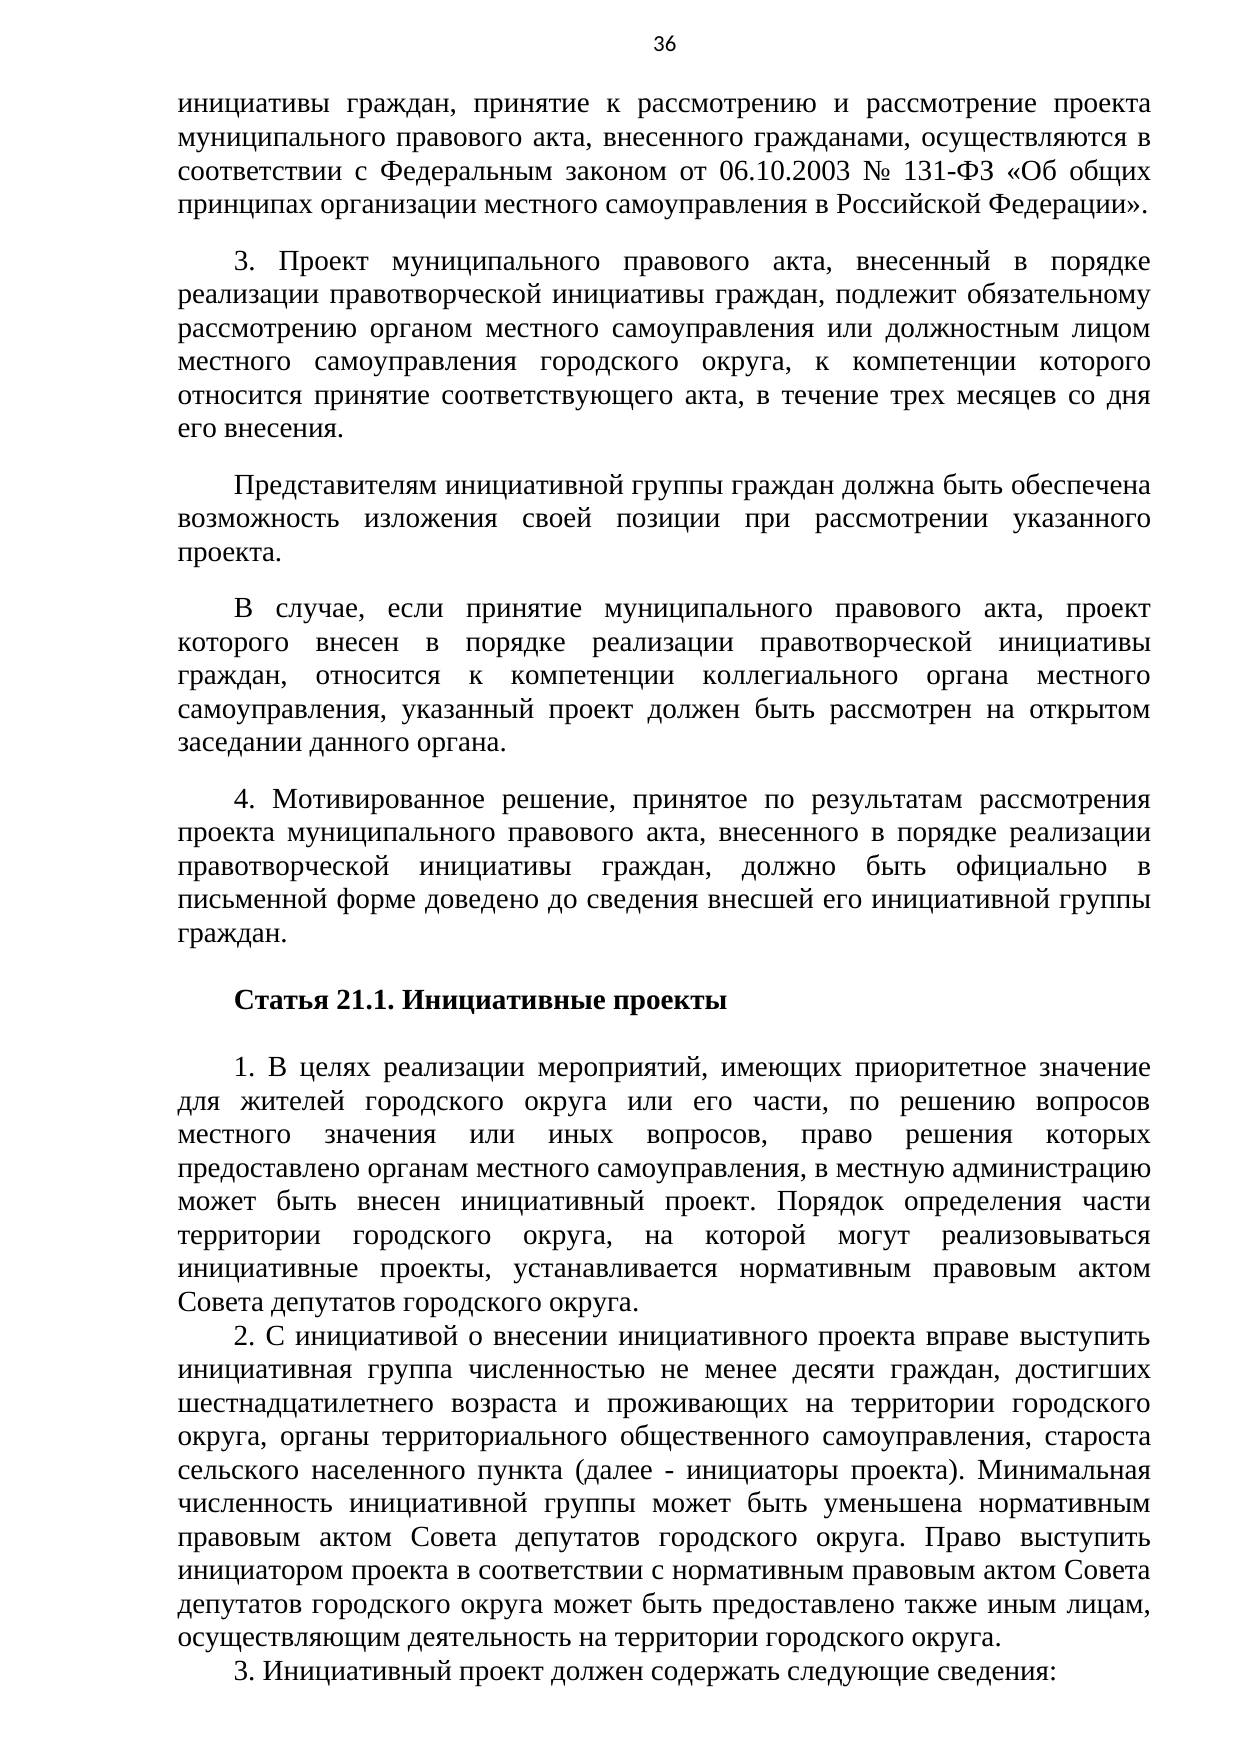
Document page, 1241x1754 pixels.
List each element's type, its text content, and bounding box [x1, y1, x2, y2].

text В случае, если принятие муниципального правового акта, проект которого внесен в порядке реализации правотворческой инициативы граждан, относится к компетенции коллегиального органа местного самоуправления, указанный проект должен быть рассмотрен на открытом заседании данного органа. [177, 590, 1152, 758]
text 2. С инициативой о внесении инициативного проекта вправе выступить инициативная группа численностью не менее десяти граждан, достигших шестнадцатилетнего возраста и проживающих на территории городского округа, органы территориального общественного самоуправления, староста сельского населенного пункта (далее - инициаторы проекта). Минимальная численность инициативной группы может быть уменьшена нормативным правовым актом Совета депутатов городского округа. Право выступить инициатором проекта в соответствии с нормативным правовым актом Совета депутатов городского округа может быть предоставлено также иным лицам, осуществляющим деятельность на территории городского округа. [177, 1318, 1152, 1653]
text 3. Инициативный проект должен содержать следующие сведения: [177, 1653, 1152, 1687]
text Представителям инициативной группы граждан должна быть обеспечена возможность изложения своей позиции при рассмотрении указанного проекта. [177, 467, 1152, 567]
text 1. В целях реализации мероприятий, имеющих приоритетное значение для жителей городского округа или его части, по решению вопросов местного значения или иных вопросов, право решения которых предоставлено органам местного самоуправления, в местную администрацию может быть внесен инициативный проект. Порядок определения части территории городского округа, на которой могут реализовываться инициативные проекты, устанавливается нормативным правовым актом Совета депутатов городского округа. [177, 1049, 1152, 1318]
text Статья 21.1. Инициативные проекты [177, 982, 1152, 1016]
text 3. Проект муниципального правового акта, внесенный в порядке реализации правотворческой инициативы граждан, подлежит обязательному рассмотрению органом местного самоуправления или должностным лицом местного самоуправления городского округа, к компетенции которого относится принятие соответствующего акта, в течение трех месяцев со дня его внесения. [177, 243, 1152, 444]
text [177, 86, 1152, 220]
text 4. Мотивированное решение, принятое по результатам рассмотрения проекта муниципального правового акта, внесенного в порядке реализации правотворческой инициативы граждан, должно быть официально в письменной форме доведено до сведения внесшей его инициативной группы граждан. [177, 781, 1152, 949]
